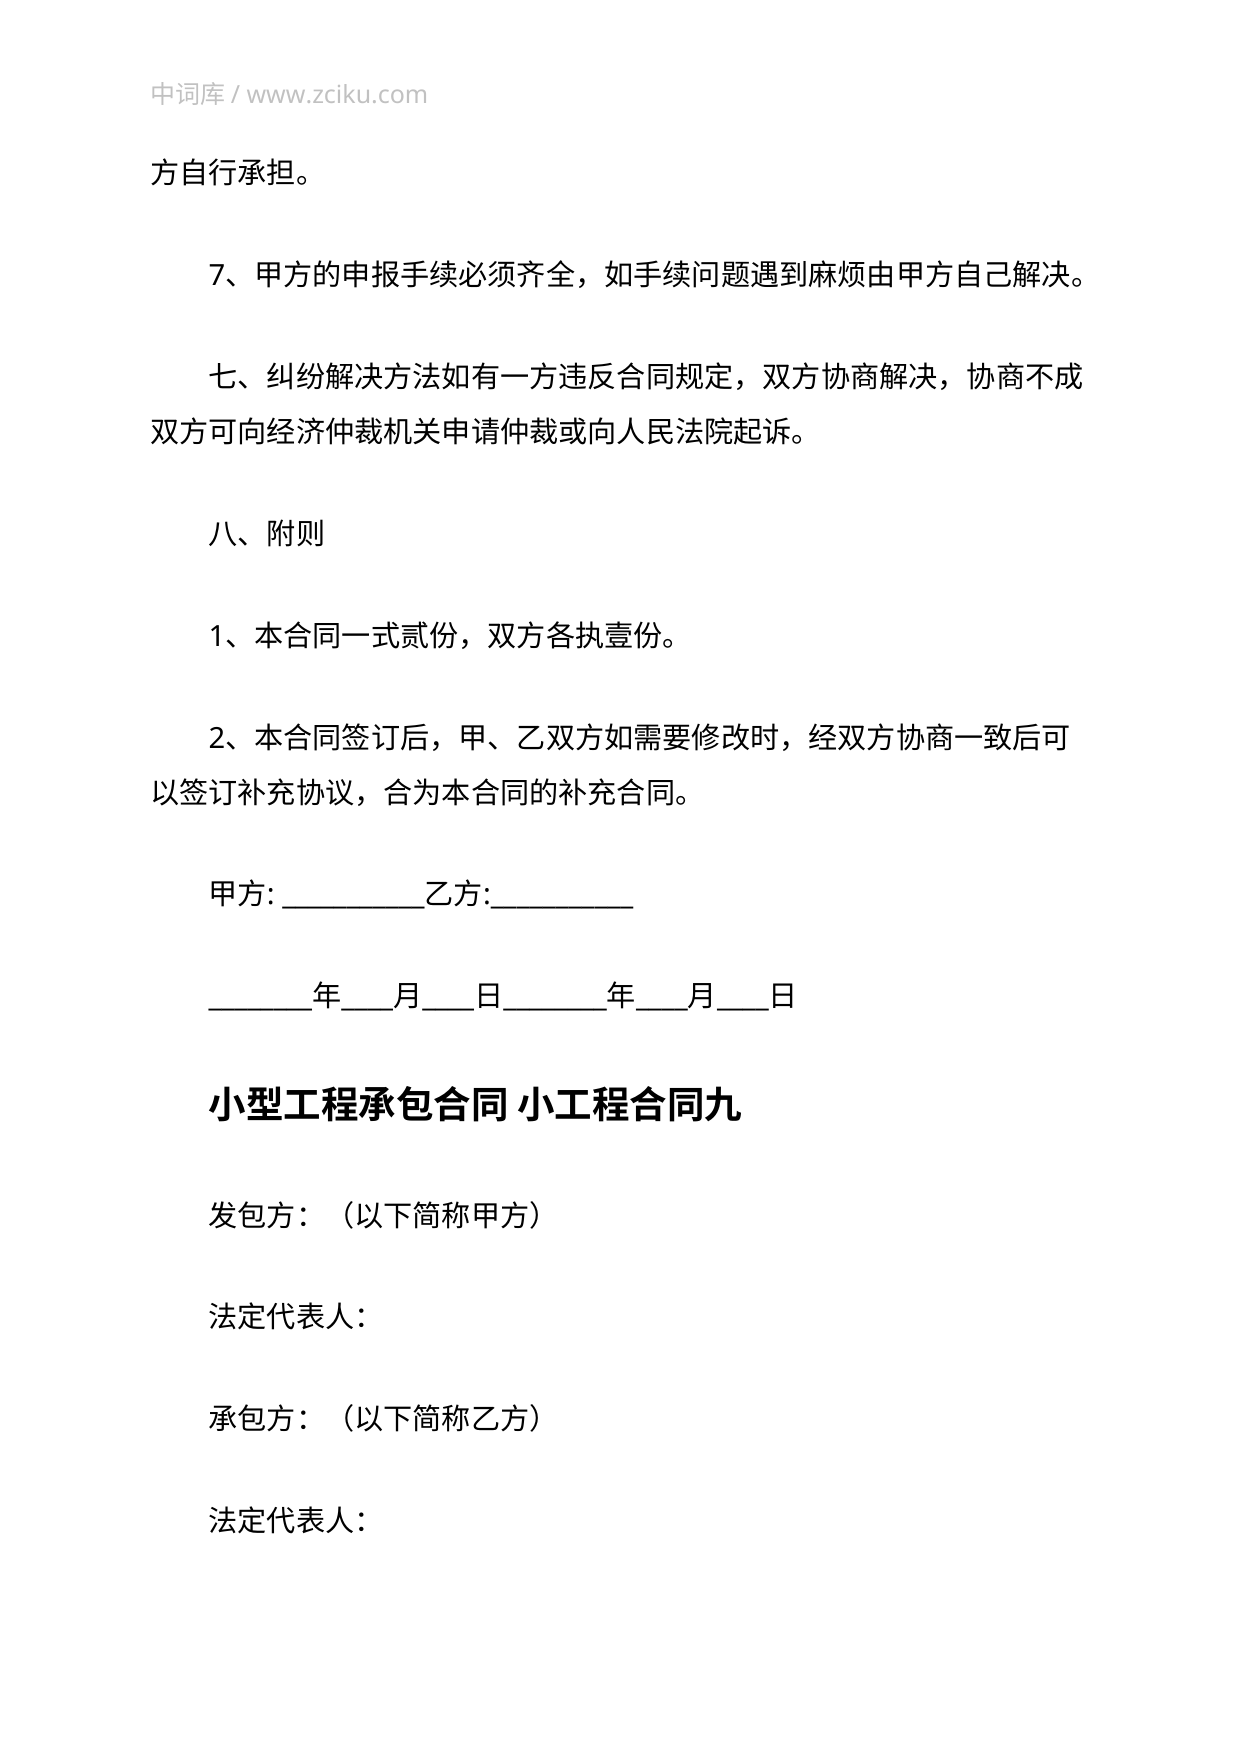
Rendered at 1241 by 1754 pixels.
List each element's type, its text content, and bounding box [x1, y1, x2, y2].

text 七、纠纷解决方法如有一方违反合同规定，双方协商解决，协商不成双方可向经济仲裁机关申请仲裁或向人民法院起诉。 [150, 354, 1090, 451]
text 7、甲方的申报手续必须齐全，如手续问题遇到麻烦由甲方自己解决。 [150, 252, 1090, 294]
text 法定代表人： [150, 1498, 1090, 1540]
text 甲方: ___________乙方:___________ [150, 871, 1090, 913]
text 小型工程承包合同 小工程合同九 [150, 1075, 1090, 1129]
text 八、附则 [150, 510, 1090, 553]
text 法定代表人： [150, 1294, 1090, 1336]
text 发包方：（以下简称甲方） [150, 1192, 1090, 1234]
text 1、本合同一式贰份，双方各执壹份。 [150, 612, 1090, 654]
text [150, 150, 1090, 192]
text ________年____月____日________年____月____日 [150, 973, 1090, 1015]
text 承包方：（以下简称乙方） [150, 1396, 1090, 1438]
text 2、本合同签订后，甲、乙双方如需要修改时，经双方协商一致后可以签订补充协议，合为本合同的补充合同。 [150, 714, 1090, 811]
